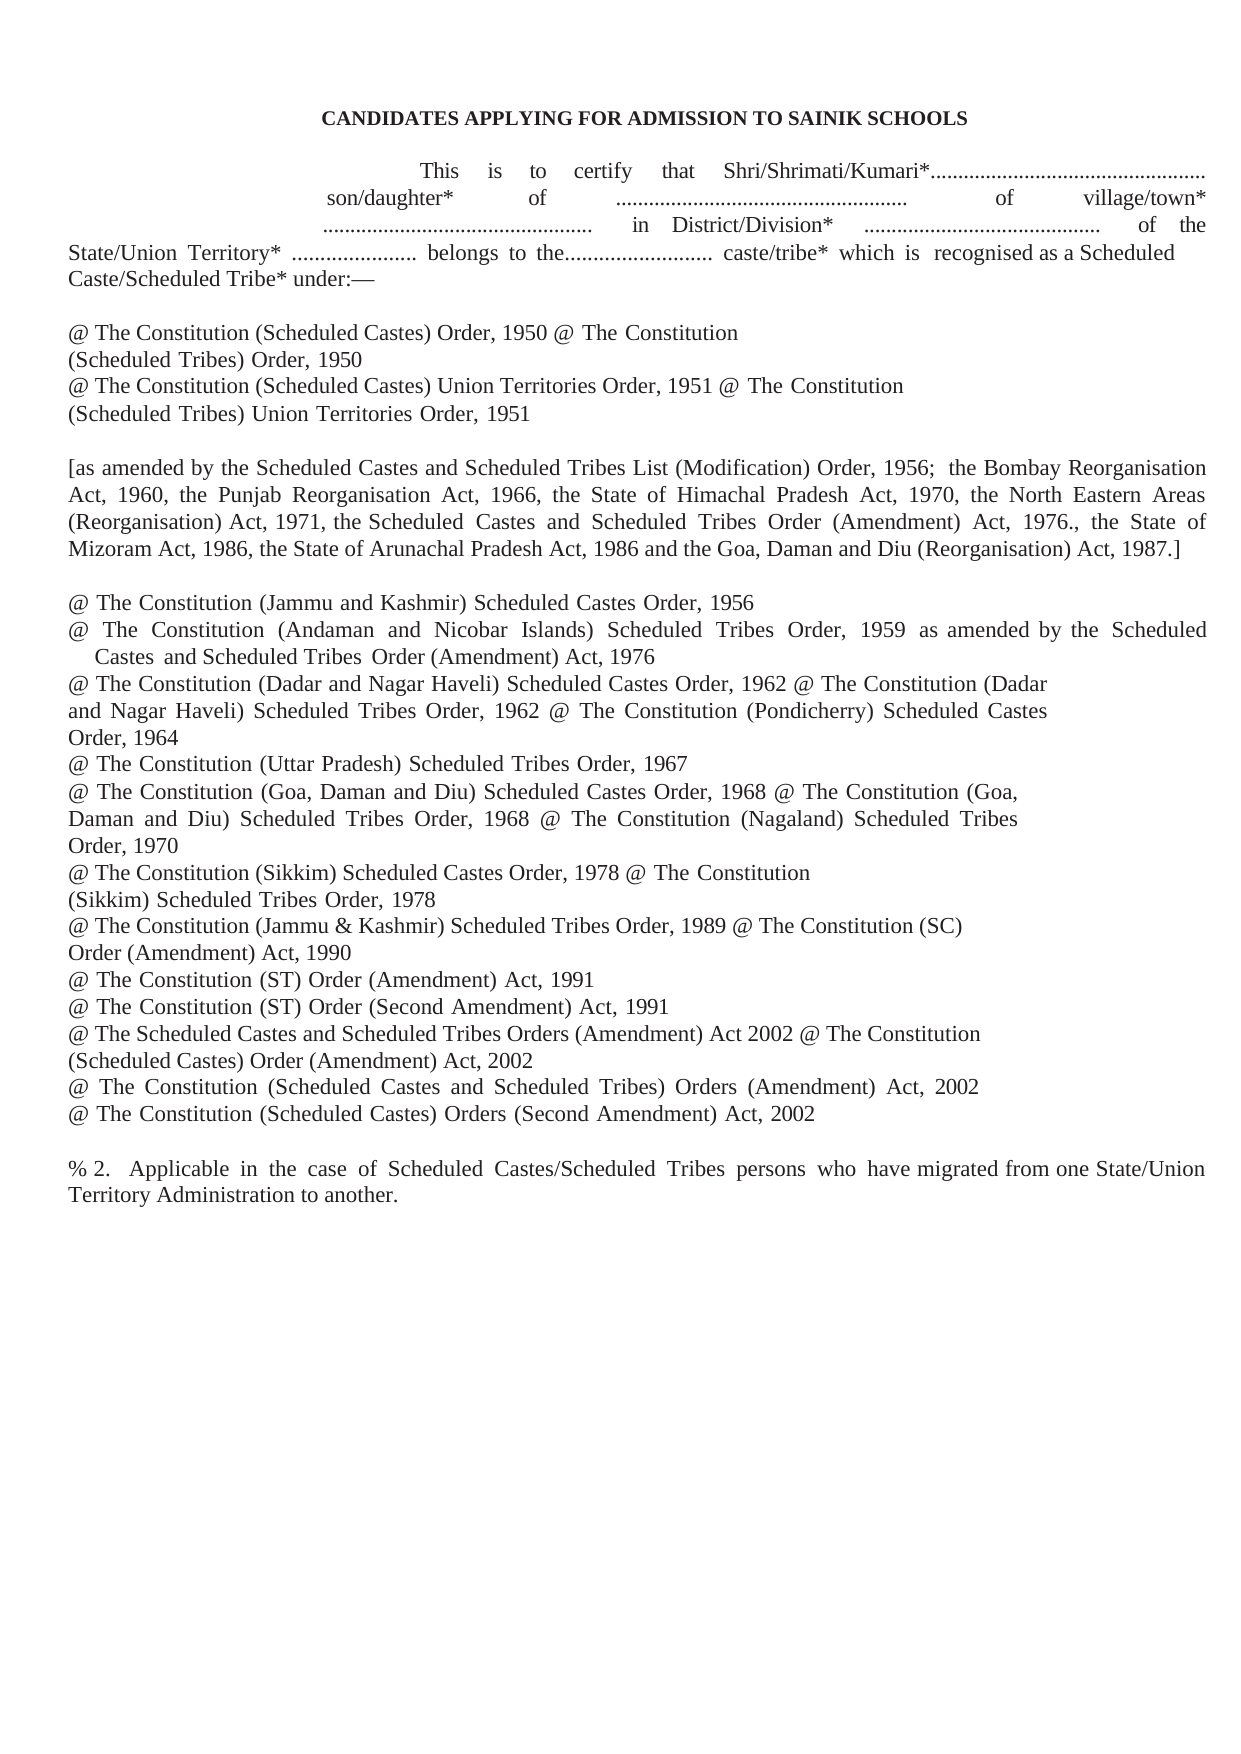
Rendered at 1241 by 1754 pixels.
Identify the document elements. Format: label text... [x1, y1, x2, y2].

text @ The Constitution (ST) Order (Second Amendment) Act, 1991 [68, 993, 1221, 1019]
text @ The Constitution (Jammu & Kashmir) Scheduled Tribes Order, 1989 @ The Constitution (SC) Order (Amendment) Act, 1990 [68, 912, 985, 965]
text [as amended by the Scheduled Castes and Scheduled Tribes List (Modification) Order, 1956; the Bombay Reorganisation Act, 1960, the Punjab Reorganisation Act, 1966, the State of Himachal Pradesh Act, 1970, the North Eastern Areas (Reorganisation) Act, 1971, the Scheduled Castes and Scheduled Tribes Order (Amendment) Act, 1976., the State of Mizoram Act, 1986, the State of Arunachal Pradesh Act, 1986 and the Goa, Daman and Diu (Reorganisation) Act, 1987.] [68, 454, 1207, 561]
text @ The Constitution (Scheduled Castes) Orders (Second Amendment) Act, 2002 [68, 1101, 1221, 1127]
text son/daughter* of ..................................................... of village/town* [52, 184, 1207, 211]
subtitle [68, 106, 1221, 130]
text @ The Constitution (Uttar Pradesh) Scheduled Tribes Order, 1967 [68, 751, 1221, 777]
text @ The Constitution (Andaman and Nicobar Islands) Scheduled Tribes Order, 1959 as amended by the Scheduled Castes and Scheduled Tribes Order (Amendment) Act, 1976 [68, 616, 1207, 669]
text @ The Constitution (Sikkim) Scheduled Castes Order, 1978 @ The Constitution (Sikkim) Scheduled Tribes Order, 1978 [68, 859, 892, 912]
text @ The Constitution (Scheduled Castes) Union Territories Order, 1951 @ The Constitution (Scheduled Tribes) Union Territories Order, 1951 [68, 372, 985, 426]
text @ The Constitution (Scheduled Castes and Scheduled Tribes) Orders (Amendment) Act, 2002 [68, 1073, 1207, 1100]
text @ The Constitution (Dadar and Nagar Haveli) Scheduled Castes Order, 1962 @ The Constitution (Dadar and Nagar Haveli) Scheduled Tribes Order, 1962 @ The Constitution (Pondicherry) Scheduled Castes Order, 1964 [68, 670, 1049, 750]
text @ The Constitution (Jammu and Kashmir) Scheduled Castes Order, 1956 [68, 589, 1221, 615]
text % 2. Applicable in the case of Scheduled Castes/Scheduled Tribes persons who have migrated from one State/Union Territory Administration to another. [68, 1155, 1206, 1208]
text @ The Scheduled Castes and Scheduled Tribes Orders (Amendment) Act 2002 @ The Constitution (Scheduled Castes) Order (Amendment) Act, 2002 [68, 1020, 1067, 1073]
text @ The Constitution (Goa, Daman and Diu) Scheduled Castes Order, 1968 @ The Constitution (Goa, Daman and Diu) Scheduled Tribes Order, 1968 @ The Constitution (Nagaland) Scheduled Tribes Order, 1970 [68, 778, 1020, 858]
text @ The Constitution (ST) Order (Amendment) Act, 1991 [68, 966, 1221, 992]
text ................................................. in District/Division* ........................................... of the [52, 211, 1207, 238]
text @ The Constitution (Scheduled Castes) Order, 1950 @ The Constitution (Scheduled Tribes) Order, 1950 [68, 319, 819, 372]
text This is to certify that Shri/Shrimati/Kumari*.................................................. [52, 157, 1206, 184]
text State/Union Territory* ...................... belongs to the.......................... caste/tribe* which is recognised as a Scheduled Caste/Scheduled Tribe* under:— [68, 238, 1221, 291]
